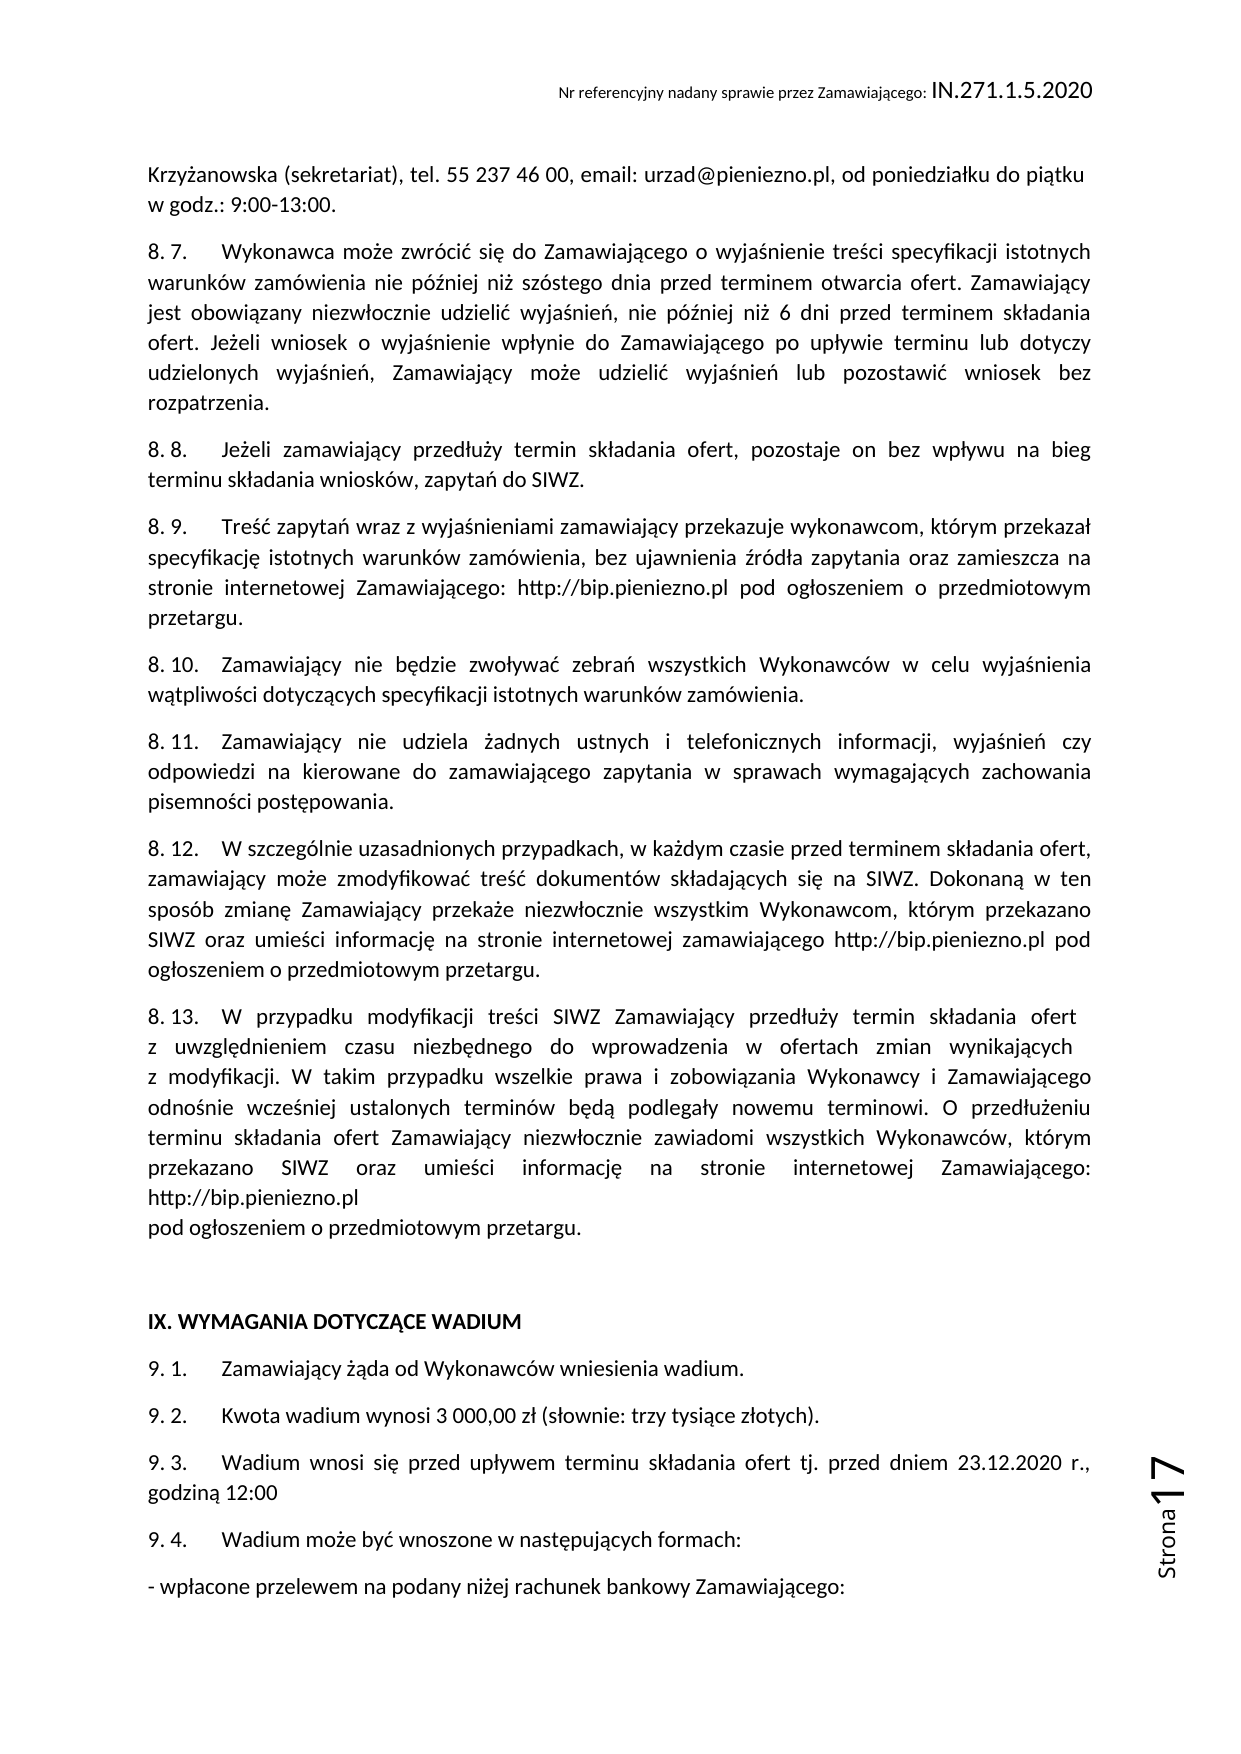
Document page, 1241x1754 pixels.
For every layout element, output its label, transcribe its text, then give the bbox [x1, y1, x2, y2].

text 8. 7. Wykonawca może zwrócić się do Zamawiającego o wyjaśnienie treści specyfikacji istotnych warunków zamówienia nie później niż szóstego dnia przed terminem otwarcia ofert. Zamawiający jest obowiązany niezwłocznie udzielić wyjaśnień, nie później niż 6 dni przed terminem składania ofert. Jeżeli wniosek o wyjaśnienie wpłynie do Zamawiającego po upływie terminu lub dotyczy udzielonych wyjaśnień, Zamawiający może udzielić wyjaśnień lub pozostawić wniosek bez rozpatrzenia. [148, 237, 1093, 416]
text 9. 2. Kwota wadium wynosi 3 000,00 zł (słownie: trzy tysiące złotych). [148, 1401, 1093, 1429]
text 8. 12. W szczególnie uzasadnionych przypadkach, w każdym czasie przed terminem składania ofert, zamawiający może zmodyfikować treść dokumentów składających się na SIWZ. Dokonaną w ten sposób zmianę Zamawiający przekaże niezwłocznie wszystkim Wykonawcom, którym przekazano SIWZ oraz umieści informację na stronie internetowej zamawiającego http://bip.pieniezno.pl pod ogłoszeniem o przedmiotowym przetargu. [148, 834, 1093, 983]
text - wpłacone przelewem na podany niżej rachunek bankowy Zamawiającego: [148, 1572, 1093, 1600]
text 8. 11. Zamawiający nie udziela żadnych ustnych i telefonicznych informacji, wyjaśnień czy odpowiedzi na kierowane do zamawiającego zapytania w sprawach wymagających zachowania pisemności postępowania. [148, 727, 1093, 815]
text IX. WYMAGANIA DOTYCZĄCE WADIUM [148, 1307, 1093, 1335]
text 8. 13. W przypadku modyfikacji treści SIWZ Zamawiający przedłuży termin składania ofert z uwzględnieniem czasu niezbędnego do wprowadzenia w ofertach zmian wynikających z modyfikacji. W takim przypadku wszelkie prawa i zobowiązania Wykonawcy i Zamawiającego odnośnie wcześniej ustalonych terminów będą podlegały nowemu terminowi. O przedłużeniu terminu składania ofert Zamawiający niezwłocznie zawiadomi wszystkich Wykonawców, którym przekazano SIWZ oraz umieści informację na stronie internetowej Zamawiającego: http://bip.pieniezno.pl pod ogłoszeniem o przedmiotowym przetargu. [148, 1002, 1093, 1241]
text 9. 3. Wadium wnosi się przed upływem terminu składania ofert tj. przed dniem 23.12.2020 r., godziną 12:00 [148, 1448, 1093, 1506]
text 9. 4. Wadium może być wnoszone w następujących formach: [148, 1525, 1093, 1553]
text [148, 160, 1093, 218]
text 9. 1. Zamawiający żąda od Wykonawców wniesienia wadium. [148, 1354, 1093, 1382]
text 8. 9. Treść zapytań wraz z wyjaśnieniami zamawiający przekazuje wykonawcom, którym przekazał specyfikację istotnych warunków zamówienia, bez ujawnienia źródła zapytania oraz zamieszcza na stronie internetowej Zamawiającego: http://bip.pieniezno.pl pod ogłoszeniem o przedmiotowym przetargu. [148, 512, 1093, 631]
text 8. 10. Zamawiający nie będzie zwoływać zebrań wszystkich Wykonawców w celu wyjaśnienia wątpliwości dotyczących specyfikacji istotnych warunków zamówienia. [148, 650, 1093, 708]
text 8. 8. Jeżeli zamawiający przedłuży termin składania ofert, pozostaje on bez wpływu na bieg terminu składania wniosków, zapytań do SIWZ. [148, 435, 1093, 493]
